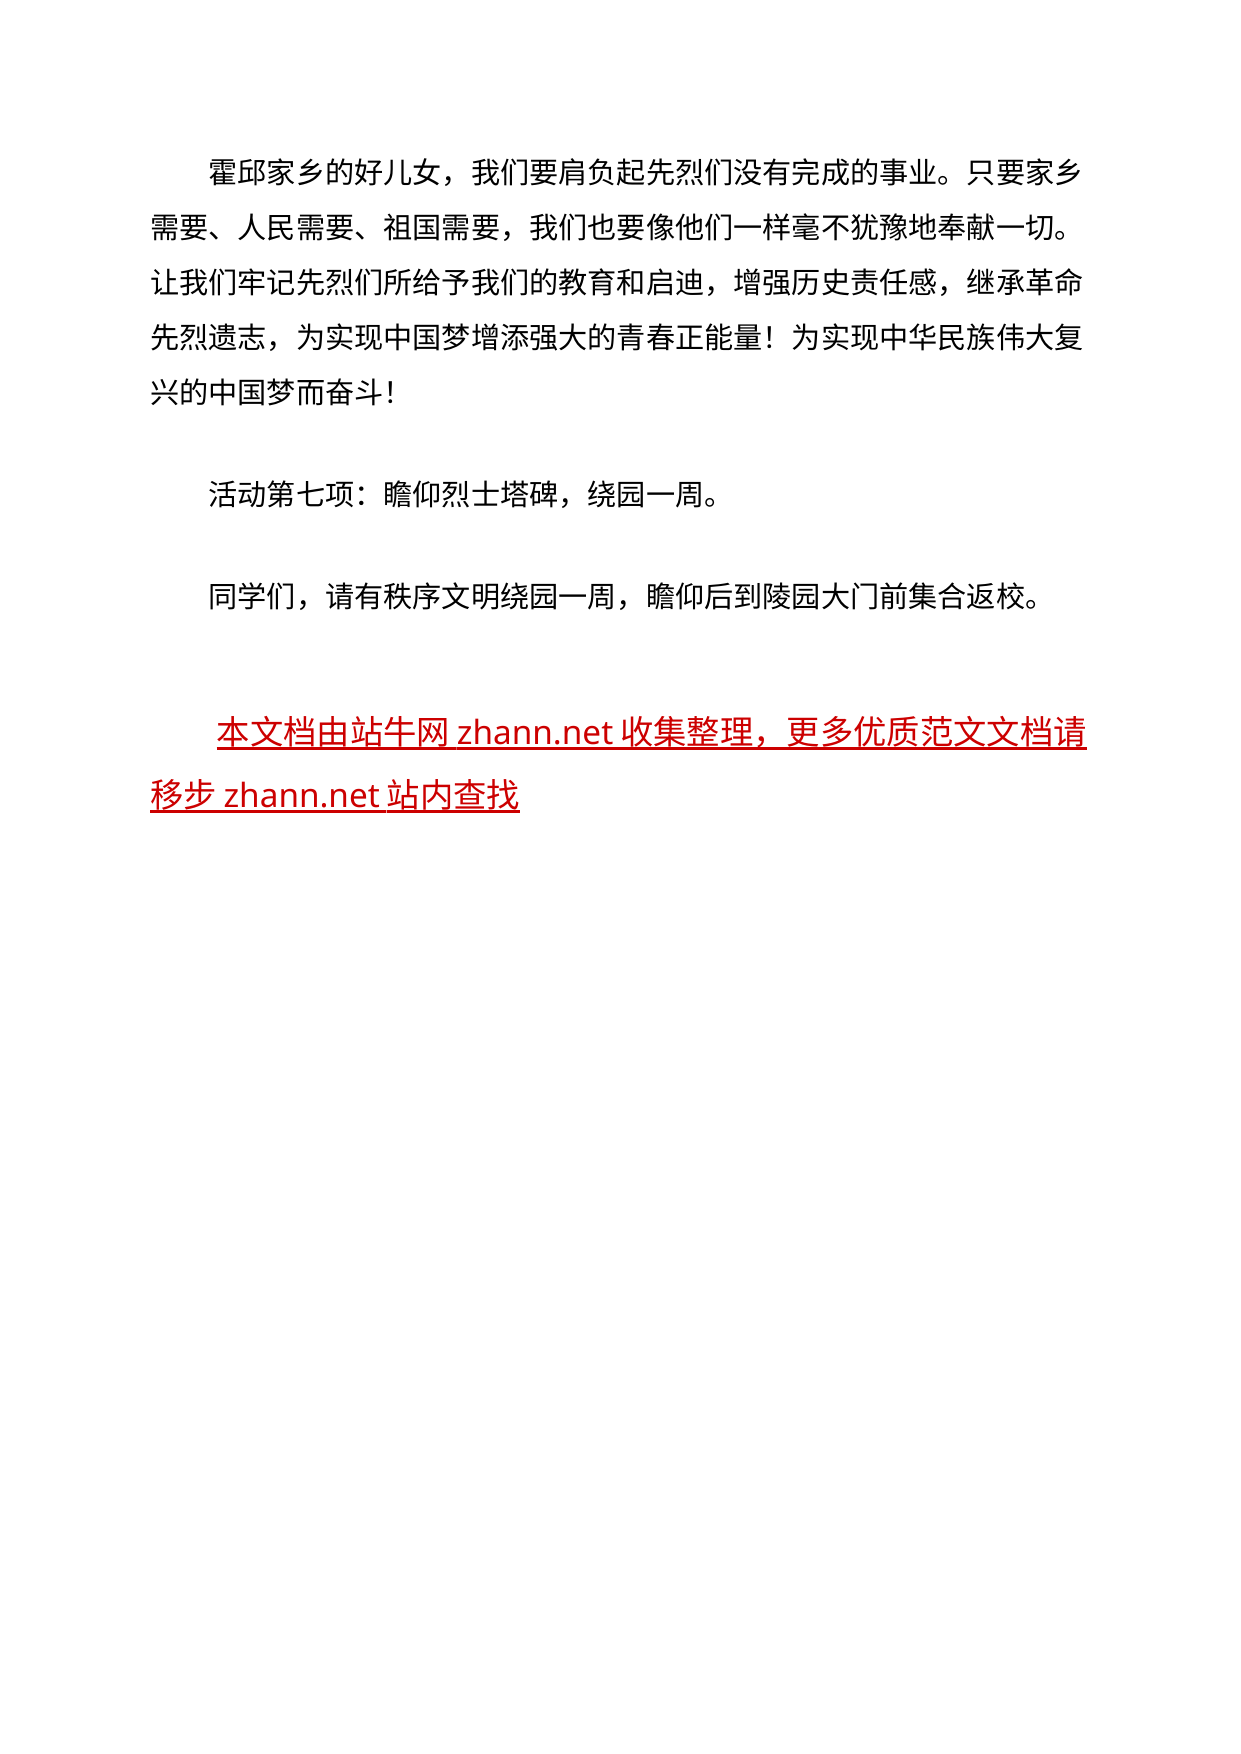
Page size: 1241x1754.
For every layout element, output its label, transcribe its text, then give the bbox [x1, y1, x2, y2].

text 同学们，请有秩序文明绕园一周，瞻仰后到陵园大门前集合返校。 [150, 573, 1090, 615]
text 霍邱家乡的好儿女，我们要肩负起先烈们没有完成的事业。只要家乡需要、人民需要、祖国需要，我们也要像他们一样毫不犹豫地奉献一切。让我们牢记先烈们所给予我们的教育和启迪，增强历史责任感，继承革命先烈遗志，为实现中国梦增添强大的青春正能量！为实现中华民族伟大复兴的中国梦而奋斗！ [150, 150, 1090, 412]
text 活动第七项：瞻仰烈士塔碑，绕园一周。 [150, 471, 1090, 514]
text 本文档由站牛网zhann.net收集整理，更多优质范文文档请移步zhann.net站内查找 [150, 706, 1090, 817]
